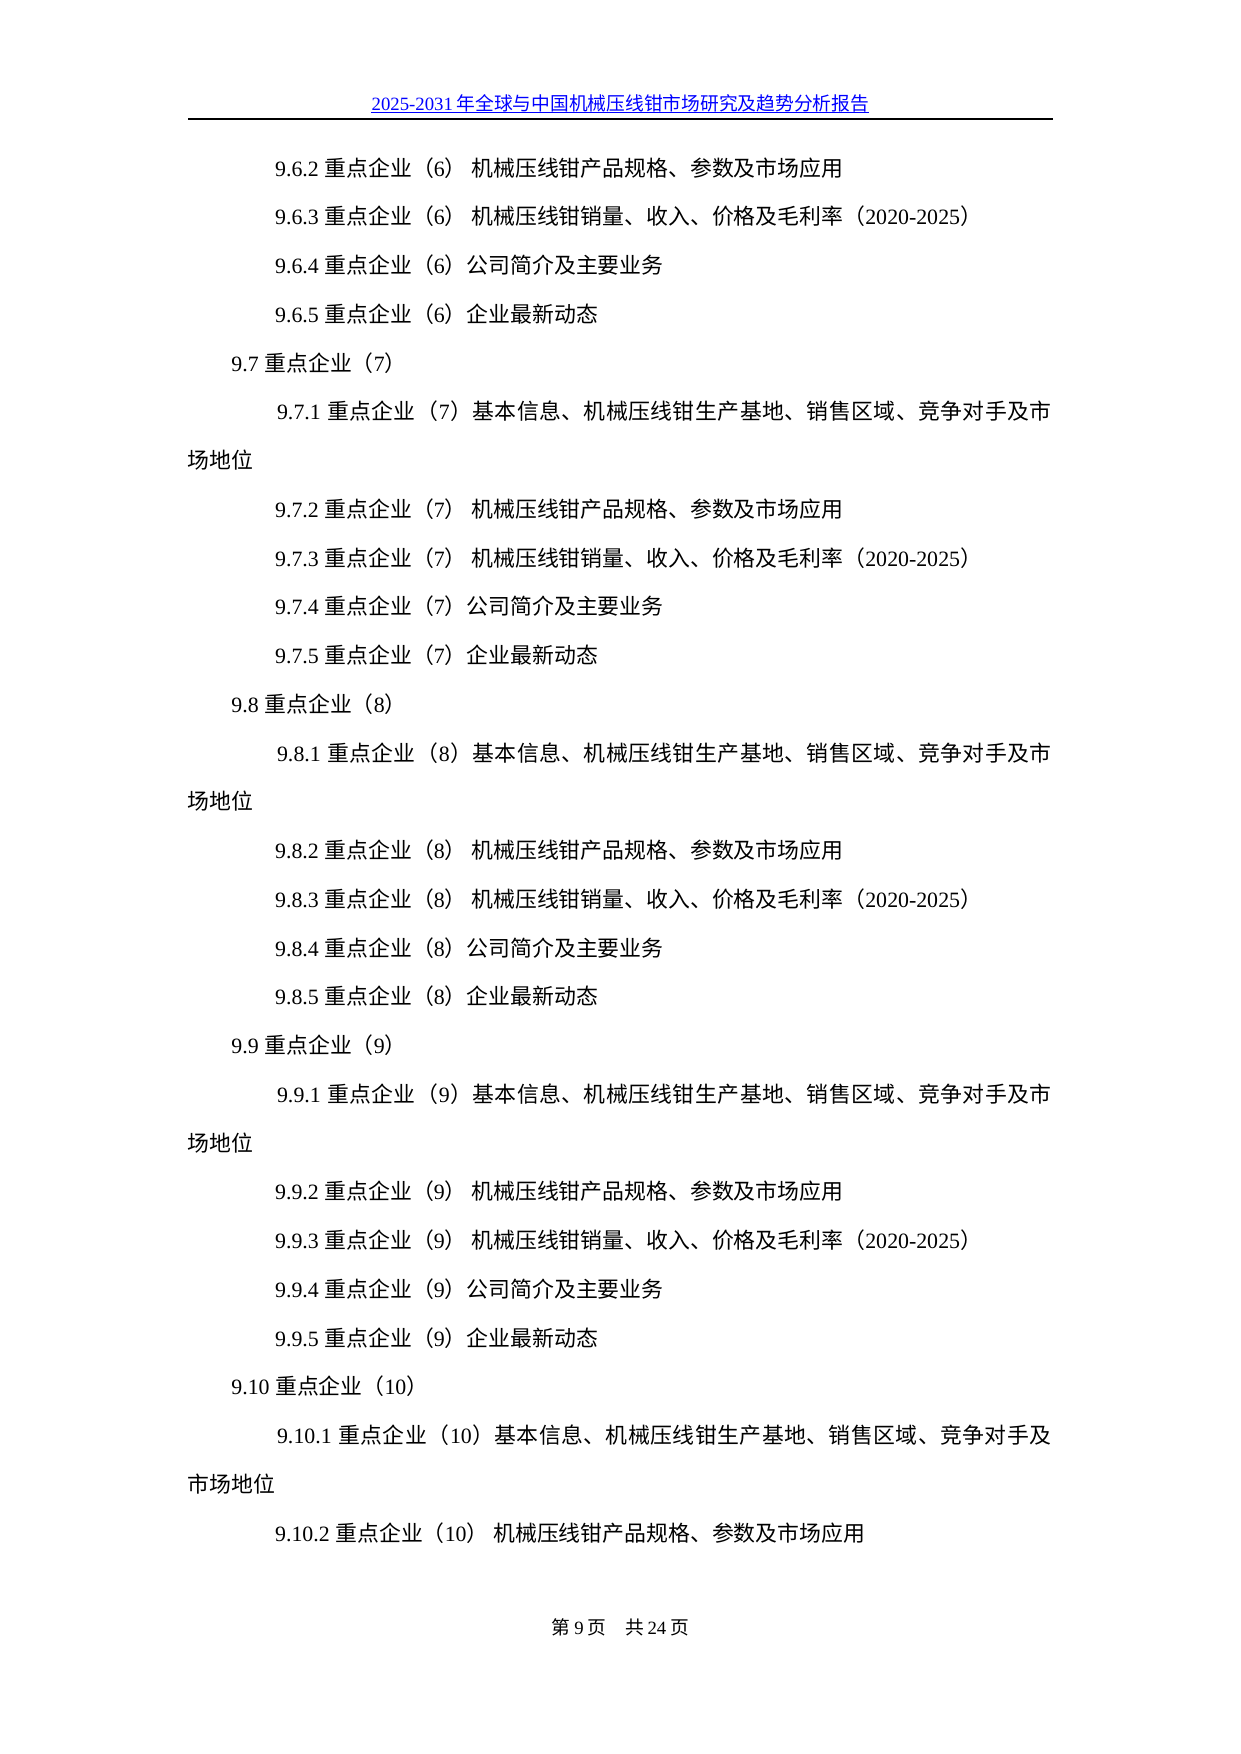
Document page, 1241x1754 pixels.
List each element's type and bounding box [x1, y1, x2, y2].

text [187, 150, 1053, 1548]
